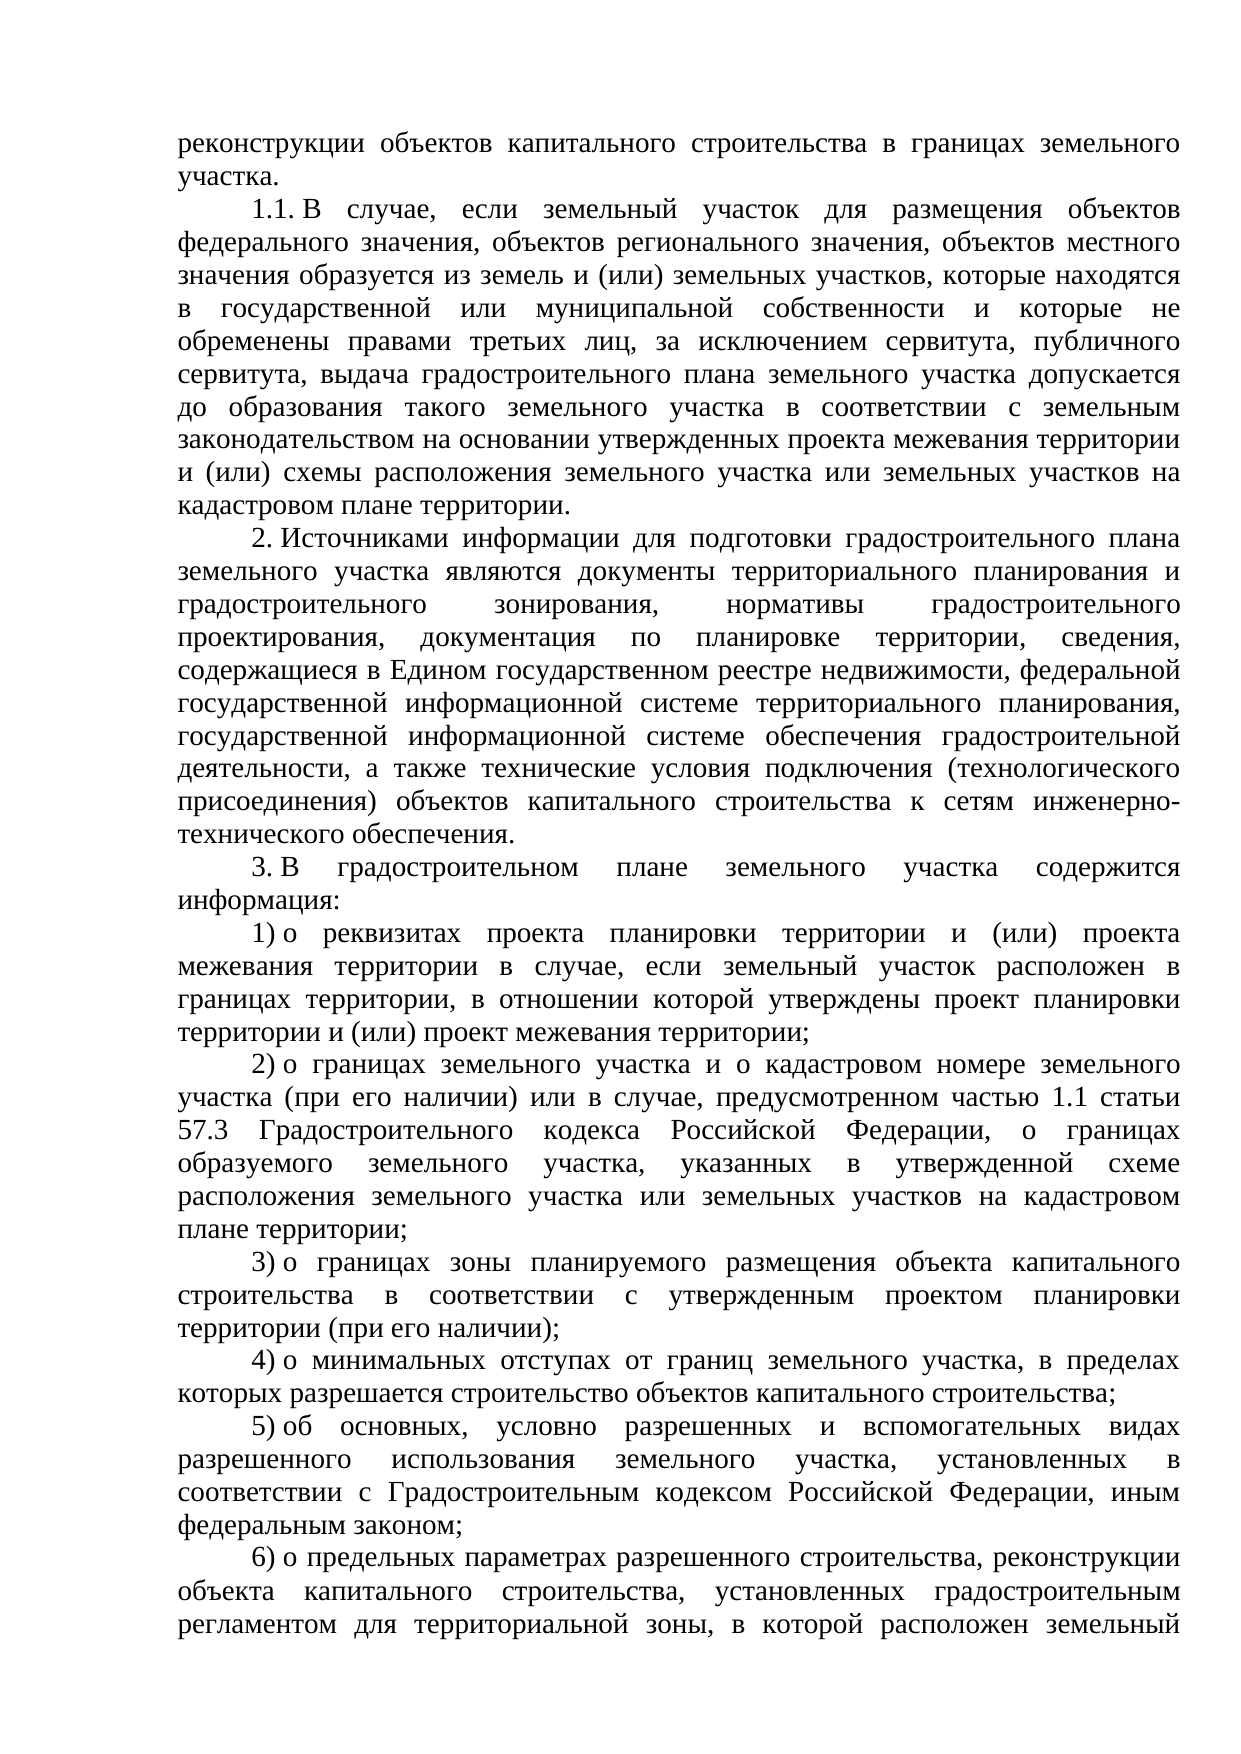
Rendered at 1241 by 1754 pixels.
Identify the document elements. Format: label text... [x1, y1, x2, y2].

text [177, 1541, 1181, 1639]
text 4) о минимальных отступах от границ земельного участка, в пределах которых разрешается строительство объектов капитального строительства; [177, 1343, 1181, 1409]
text 1) о реквизитах проекта планировки территории и (или) проекта межевания территории в случае, если земельный участок расположен в границах территории, в отношении которой утверждены проект планировки территории и (или) проект межевания территории; [177, 916, 1181, 1047]
text 2) о границах земельного участка и о кадастровом номере земельного участка (при его наличии) или в случае, предусмотренном частью 1.1 статьи 57.3 Градостроительного кодекса Российской Федерации, о границах образуемого земельного участка, указанных в утвержденной схеме расположения земельного участка или земельных участков на кадастровом плане территории; [177, 1047, 1181, 1245]
text 1.1. В случае, если земельный участок для размещения объектов федерального значения, объектов регионального значения, объектов местного значения образуется из земель и (или) земельных участков, которые находятся в государственной или муниципальной собственности и которые не обременены правами третьих лиц, за исключением сервитута, публичного сервитута, выдача градостроительного плана земельного участка допускается до образования такого земельного участка в соответствии с земельным законодательством на основании утвержденных проекта межевания территории и (или) схемы расположения земельного участка или земельных участков на кадастровом плане территории. [177, 192, 1181, 521]
text 3. В градостроительном плане земельного участка содержится информация: [177, 850, 1181, 916]
text 2. Источниками информации для подготовки градостроительного плана земельного участка являются документы территориального планирования и градостроительного зонирования, нормативы градостроительного проектирования, документация по планировке территории, сведения, содержащиеся в Едином государственном реестре недвижимости, федеральной государственной информационной системе территориального планирования, государственной информационной системе обеспечения градостроительной деятельности, а также технические условия подключения (технологического присоединения) объектов капитального строительства к сетям инженерно-технического обеспечения. [177, 521, 1181, 850]
text 3) о границах зоны планируемого размещения объекта капитального строительства в соответствии с утвержденным проектом планировки территории (при его наличии); [177, 1245, 1181, 1343]
text 5) об основных, условно разрешенных и вспомогательных видах разрешенного использования земельного участка, установленных в соответствии с Градостроительным кодексом Российской Федерации, иным федеральным законом; [177, 1409, 1181, 1541]
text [177, 126, 1181, 192]
